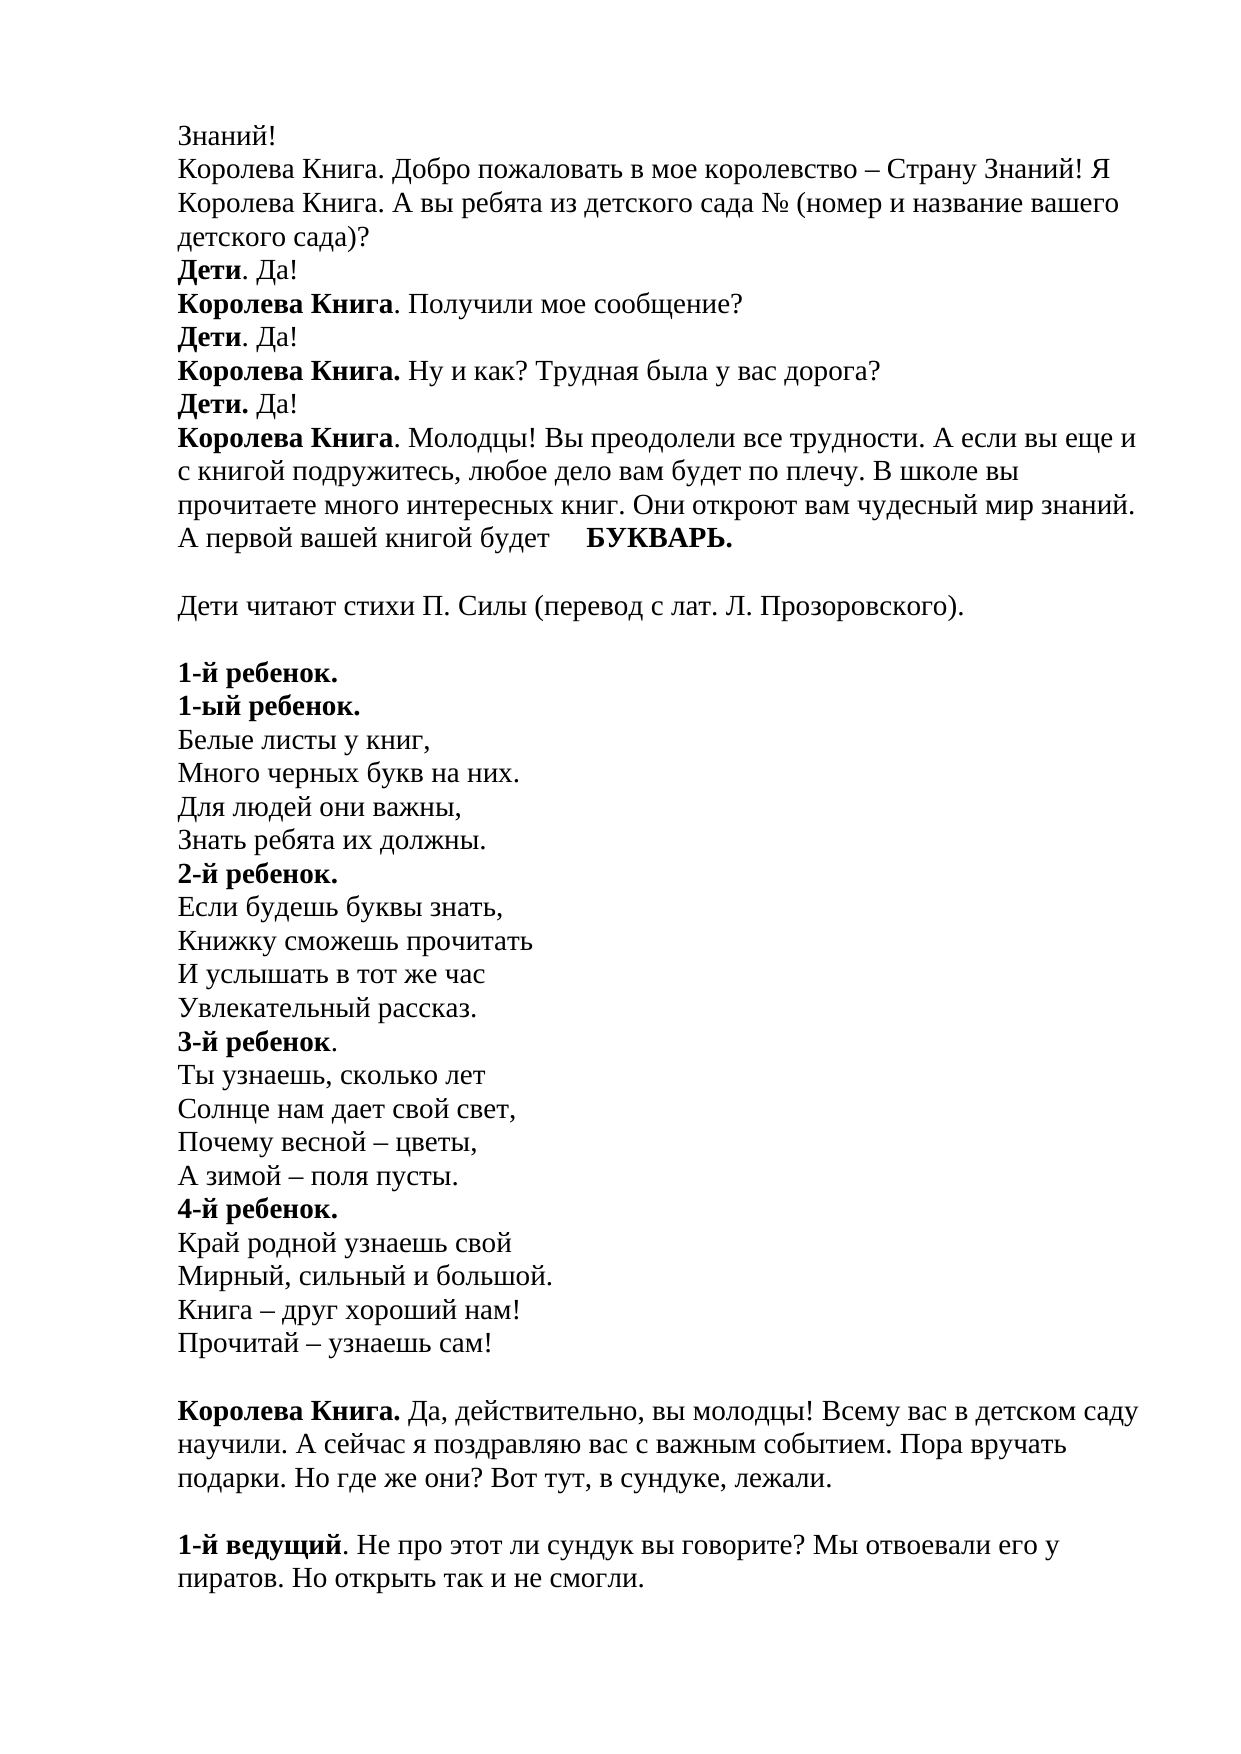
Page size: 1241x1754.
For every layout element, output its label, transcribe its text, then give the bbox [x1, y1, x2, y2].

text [177, 118, 1152, 722]
text Белые листы у книг, Много черных букв на них. Для людей они важны, Знать ребята их должны. 2-й ребенок. [177, 722, 1152, 889]
text Если будешь буквы знать, Книжку сможешь прочитать [177, 889, 1152, 957]
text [177, 957, 1152, 1627]
